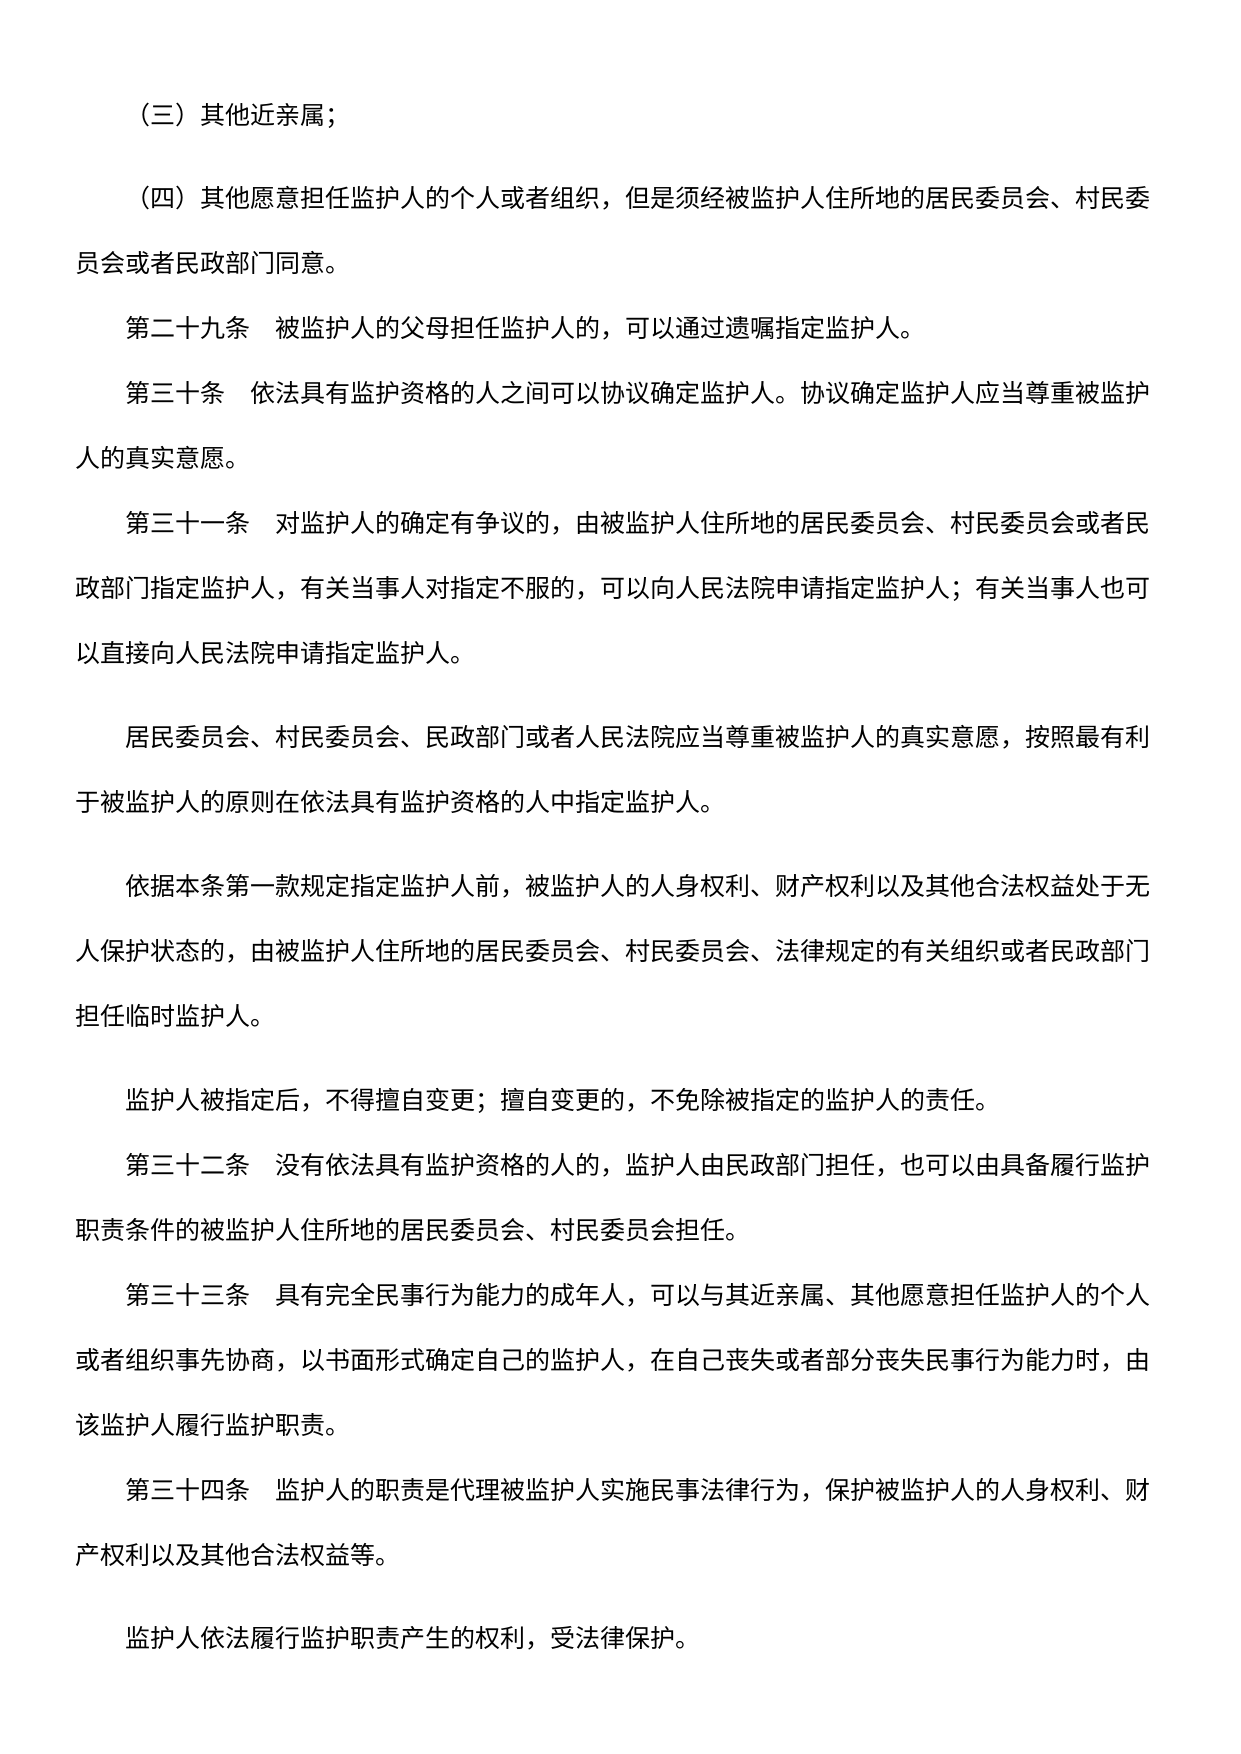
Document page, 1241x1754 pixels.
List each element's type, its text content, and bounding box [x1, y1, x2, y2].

text 第三十条 依法具有监护资格的人之间可以协议确定监护人。协议确定监护人应当尊重被监护人的真实意愿。 [75, 359, 1165, 489]
text 居民委员会、村民委员会、民政部门或者人民法院应当尊重被监护人的真实意愿，按照最有利于被监护人的原则在依法具有监护资格的人中指定监护人。 [75, 703, 1165, 833]
text 第三十二条 没有依法具有监护资格的人的，监护人由民政部门担任，也可以由具备履行监护职责条件的被监护人住所地的居民委员会、村民委员会担任。 [75, 1131, 1165, 1261]
text 依据本条第一款规定指定监护人前，被监护人的人身权利、财产权利以及其他合法权益处于无人保护状态的，由被监护人住所地的居民委员会、村民委员会、法律规定的有关组织或者民政部门担任临时监护人。 [75, 852, 1165, 1047]
text （四）其他愿意担任监护人的个人或者组织，但是须经被监护人住所地的居民委员会、村民委员会或者民政部门同意。 [75, 164, 1165, 294]
text （三）其他近亲属； [75, 81, 1165, 146]
text 第三十四条 监护人的职责是代理被监护人实施民事法律行为，保护被监护人的人身权利、财产权利以及其他合法权益等。 [75, 1456, 1165, 1586]
text 第二十九条 被监护人的父母担任监护人的，可以通过遗嘱指定监护人。 [75, 294, 1165, 359]
text 第三十一条 对监护人的确定有争议的，由被监护人住所地的居民委员会、村民委员会或者民政部门指定监护人，有关当事人对指定不服的，可以向人民法院申请指定监护人；有关当事人也可以直接向人民法院申请指定监护人。 [75, 489, 1165, 684]
text 监护人被指定后，不得擅自变更；擅自变更的，不免除被指定的监护人的责任。 [75, 1066, 1165, 1131]
text 监护人依法履行监护职责产生的权利，受法律保护。 [75, 1604, 1165, 1669]
text 第三十三条 具有完全民事行为能力的成年人，可以与其近亲属、其他愿意担任监护人的个人或者组织事先协商，以书面形式确定自己的监护人，在自己丧失或者部分丧失民事行为能力时，由该监护人履行监护职责。 [75, 1261, 1165, 1456]
